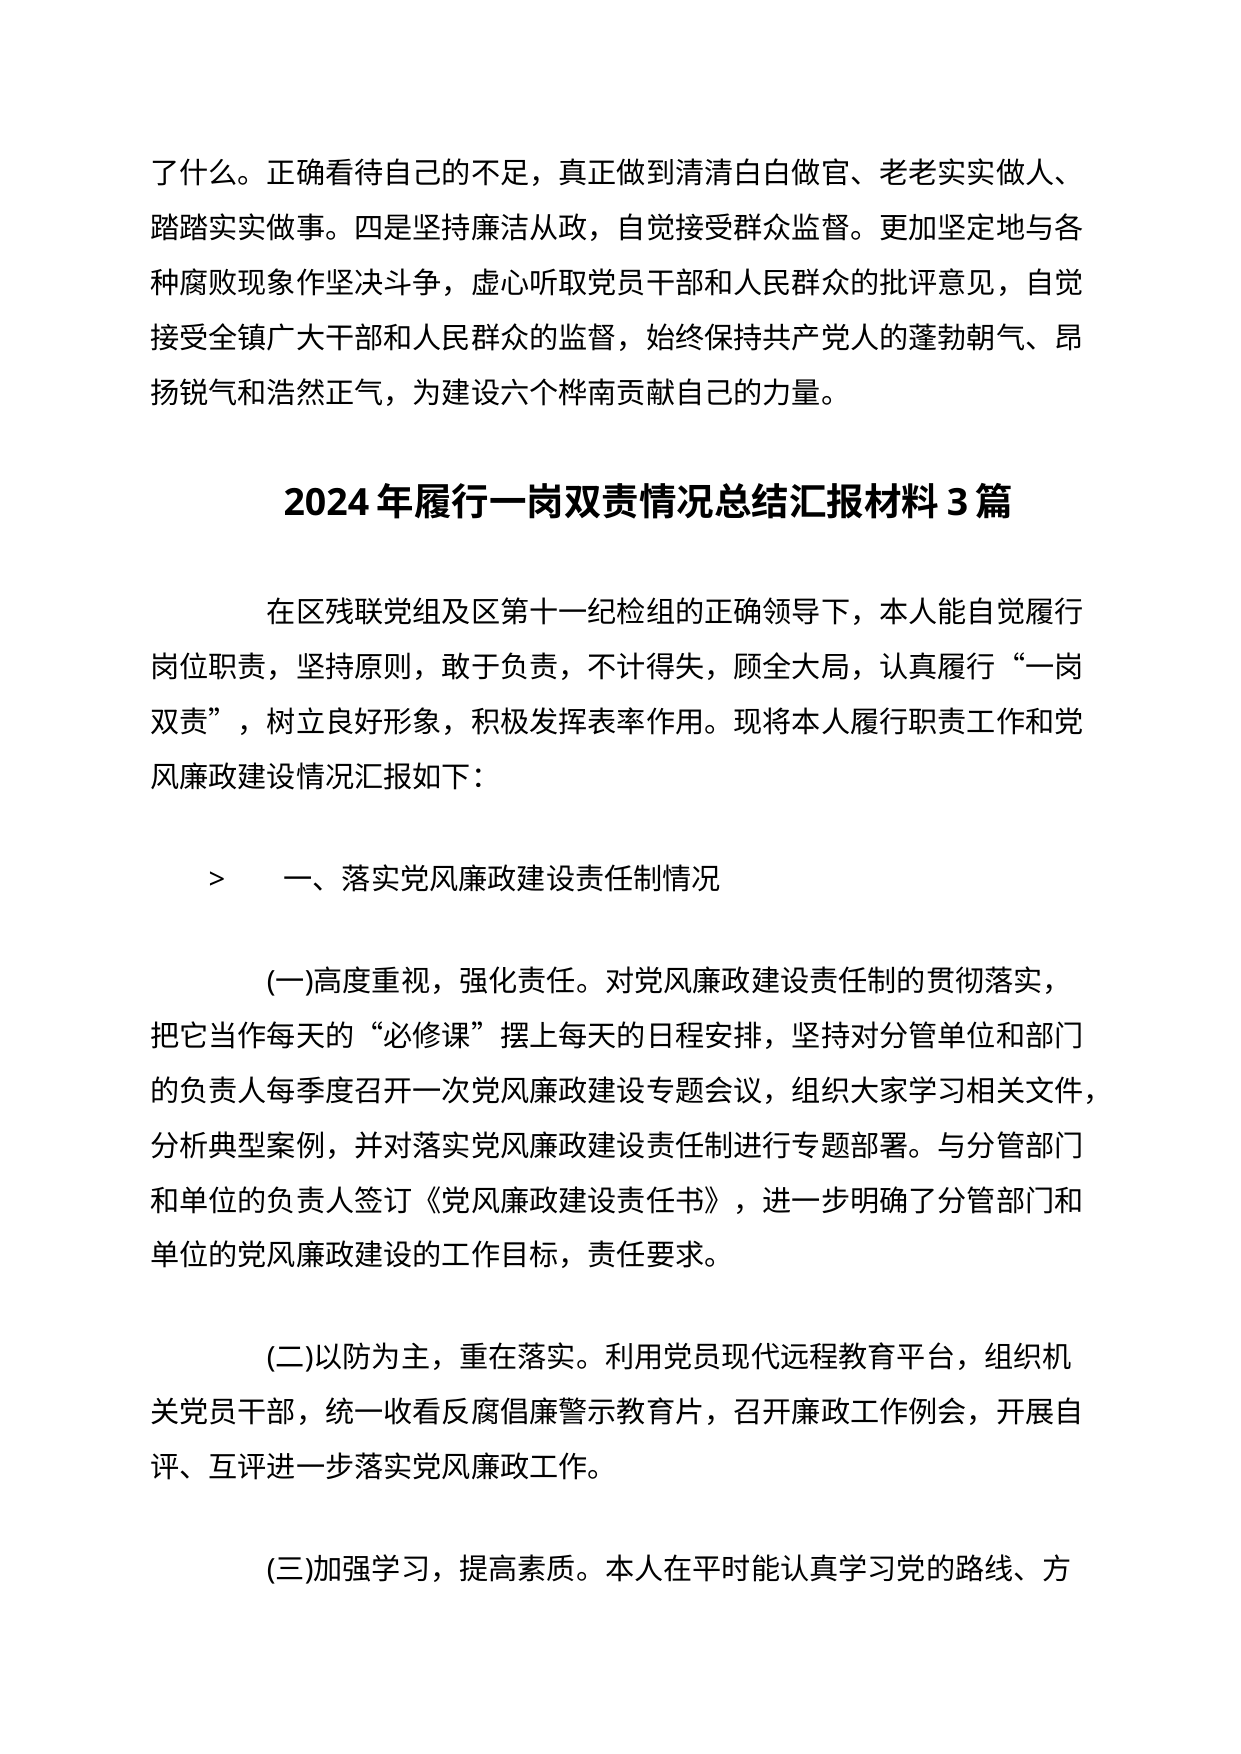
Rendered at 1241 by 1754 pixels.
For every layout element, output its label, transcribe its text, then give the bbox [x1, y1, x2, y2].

text 在区残联党组及区第十一纪检组的正确领导下，本人能自觉履行岗位职责，坚持原则，敢于负责，不计得失，顾全大局，认真履行“一岗双责”，树立良好形象，积极发挥表率作用。现将本人履行职责工作和党风廉政建设情况汇报如下： [150, 589, 1090, 796]
text > 一、落实党风廉政建设责任制情况 [150, 855, 1090, 898]
text (二)以防为主，重在落实。利用党员现代远程教育平台，组织机关党员干部，统一收看反腐倡廉警示教育片，召开廉政工作例会，开展自评、互评进一步落实党风廉政工作。 [150, 1334, 1090, 1486]
text 2024年履行一岗双责情况总结汇报材料3篇 [150, 471, 1090, 526]
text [150, 1545, 1090, 1588]
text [150, 150, 1090, 412]
text (一)高度重视，强化责任。对党风廉政建设责任制的贯彻落实，把它当作每天的“必修课”摆上每天的日程安排，坚持对分管单位和部门的负责人每季度召开一次党风廉政建设专题会议，组织大家学习相关文件，分析典型案例，并对落实党风廉政建设责任制进行专题部署。与分管部门和单位的负责人签订《党风廉政建设责任书》，进一步明确了分管部门和单位的党风廉政建设的工作目标，责任要求。 [150, 957, 1090, 1274]
